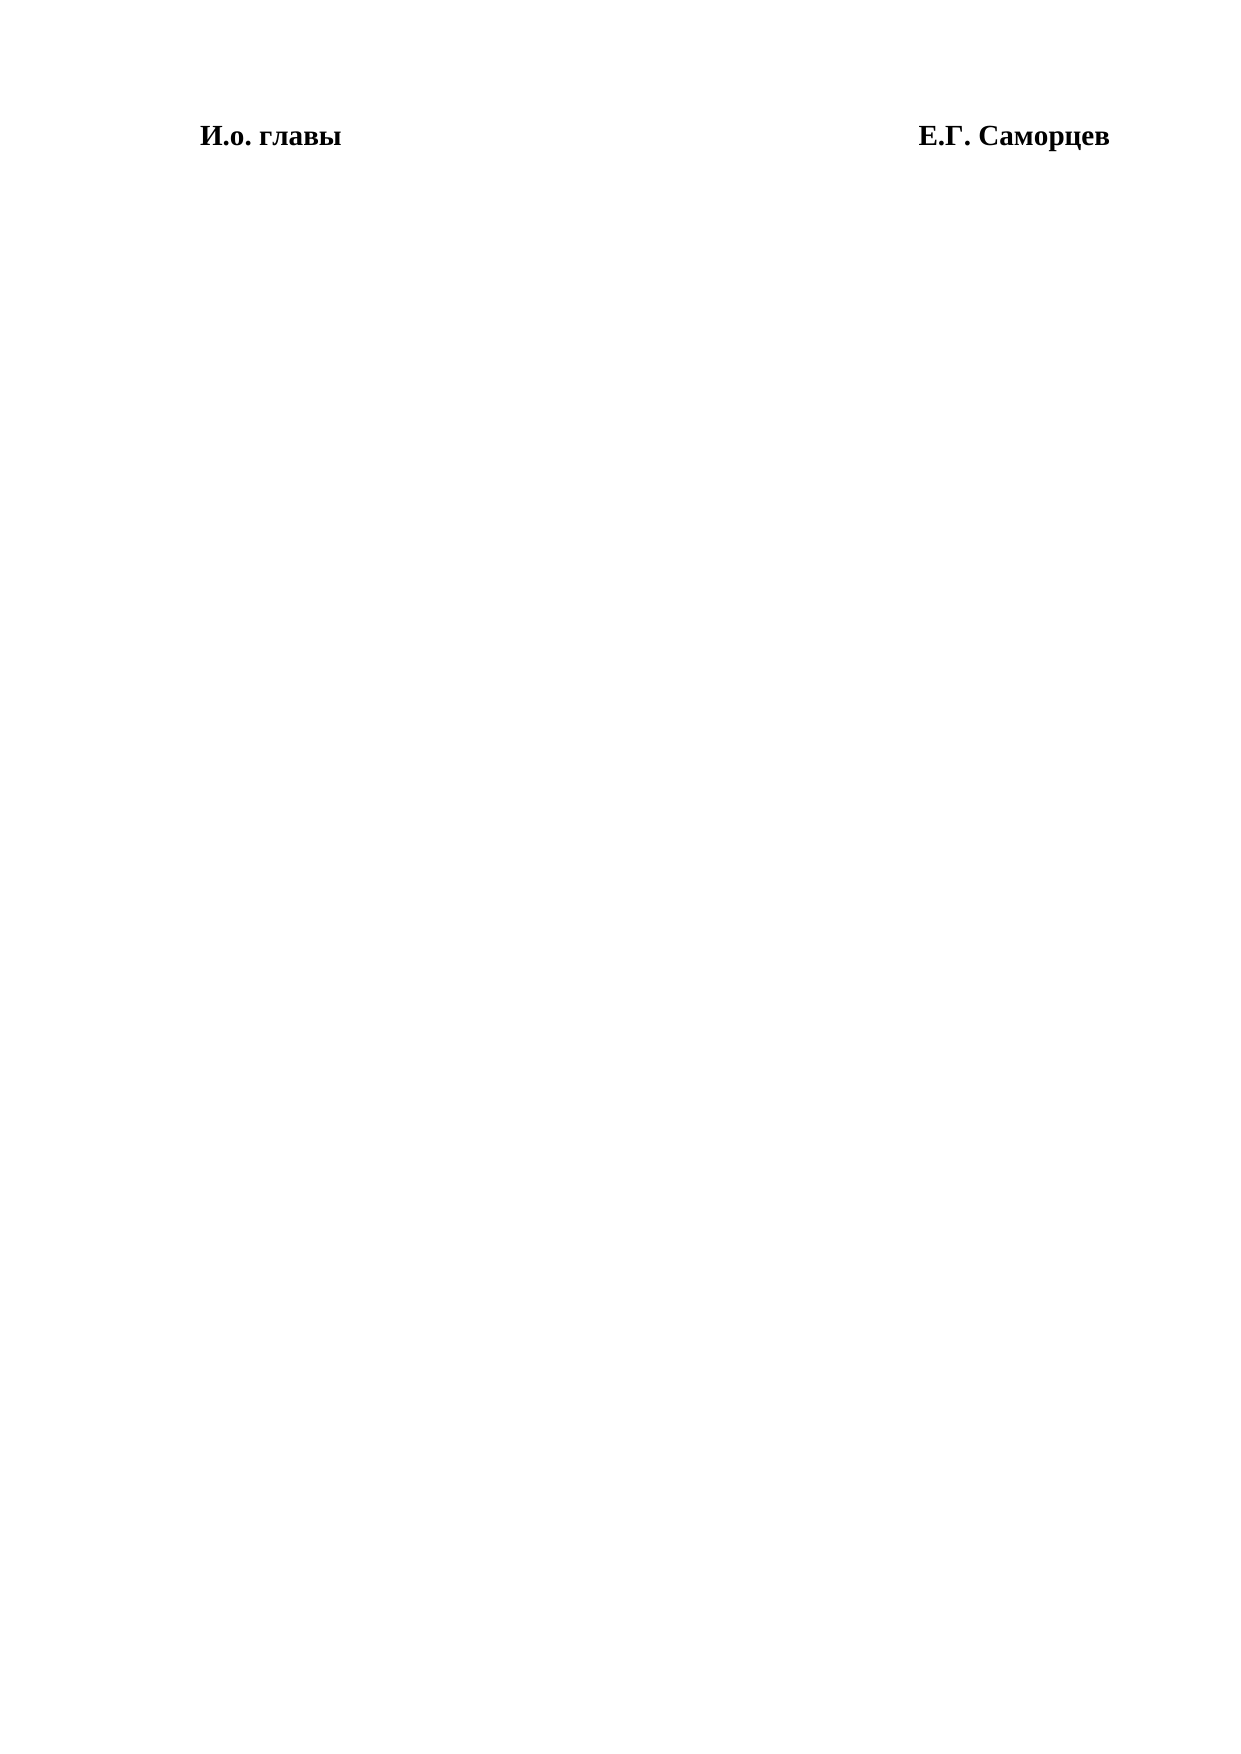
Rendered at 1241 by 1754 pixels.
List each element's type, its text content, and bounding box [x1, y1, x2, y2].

table_header И.о. главы [189, 118, 696, 152]
table_header Е.Г. Саморцев [696, 118, 1203, 152]
